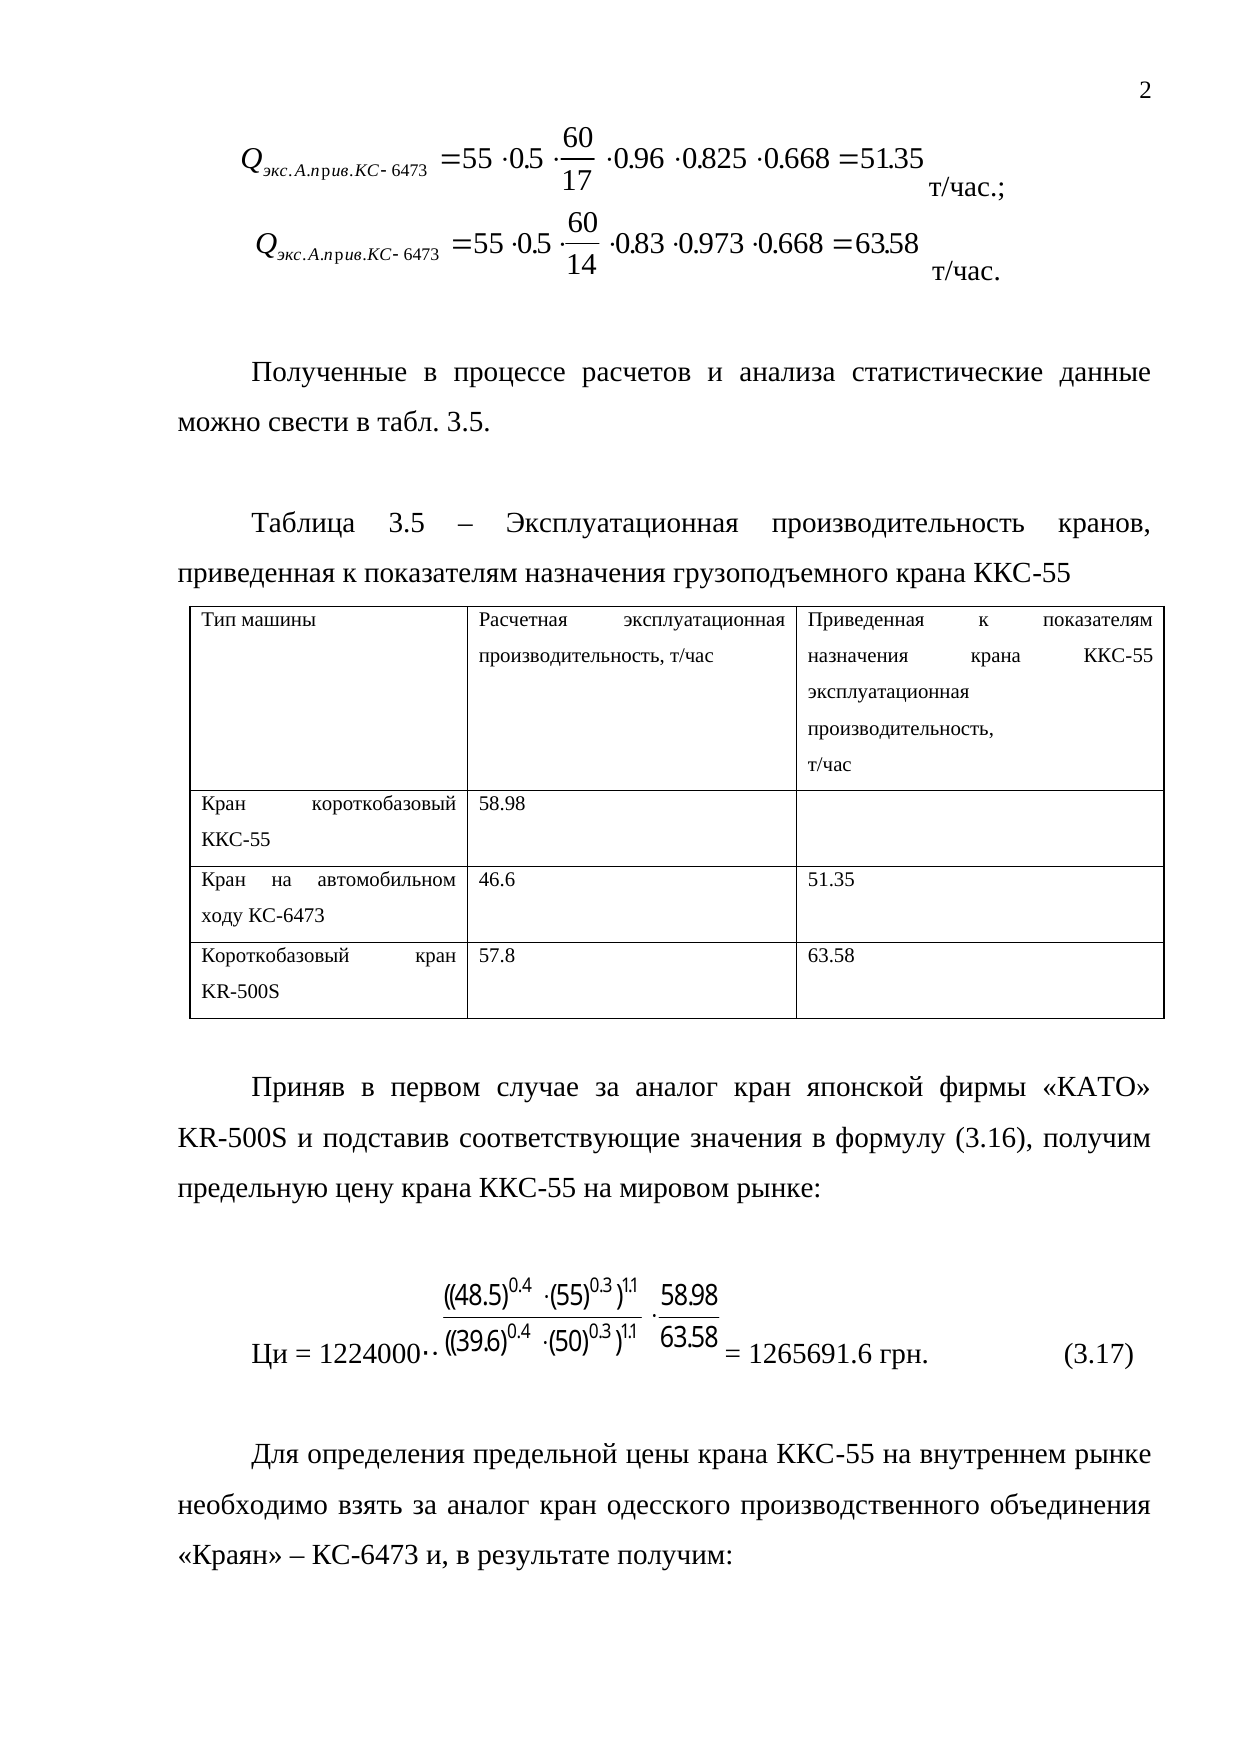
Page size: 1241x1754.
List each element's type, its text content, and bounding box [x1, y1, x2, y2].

table_header Приведенная к показателям назначения крана ККС-55 эксплуатационная производительность, т/час [797, 607, 1163, 790]
text Полученные в процессе расчетов и анализа статистические данные можно свести в табл. 3.5. [177, 354, 1152, 438]
table_cell Кран короткобазовый ККС-55 [191, 791, 467, 866]
table_cell 46.6 [468, 867, 796, 942]
text т/час. [177, 203, 1152, 287]
table_header Тип машины [191, 607, 467, 790]
text Ци = 1224000·= 1265691.6 грн. (3.17) [177, 1271, 1152, 1369]
table_cell Кран на автомобильном ходу КС-6473 [191, 867, 467, 942]
table_cell 58.98 [468, 791, 796, 866]
table_cell Короткобазовый кран KR-500S [191, 943, 467, 1018]
text Для определения предельной цены крана ККС-55 на внутреннем рынке необходимо взять за аналог кран одесского производственного объединения «Краян» – КС-6473 и, в результате получим: [177, 1436, 1152, 1571]
table_cell 63.58 [797, 943, 1163, 1018]
table_cell 57.8 [468, 943, 796, 1018]
table_cell 51.35 [797, 867, 1163, 942]
text Приняв в первом случае за аналог кран японской фирмы «КАТО» KR-500S и подставив соответствующие значения в формулу (3.16), получим предельную цену крана ККС-55 на мировом рынке: [177, 1069, 1152, 1204]
table_header Расчетная эксплуатационная производительность, т/час [468, 607, 796, 790]
text Таблица 3.5 – Эксплуатационная производительность кранов, приведенная к показателям назначения грузоподъемного крана ККС-55 [177, 505, 1152, 589]
table_cell [797, 791, 1163, 866]
